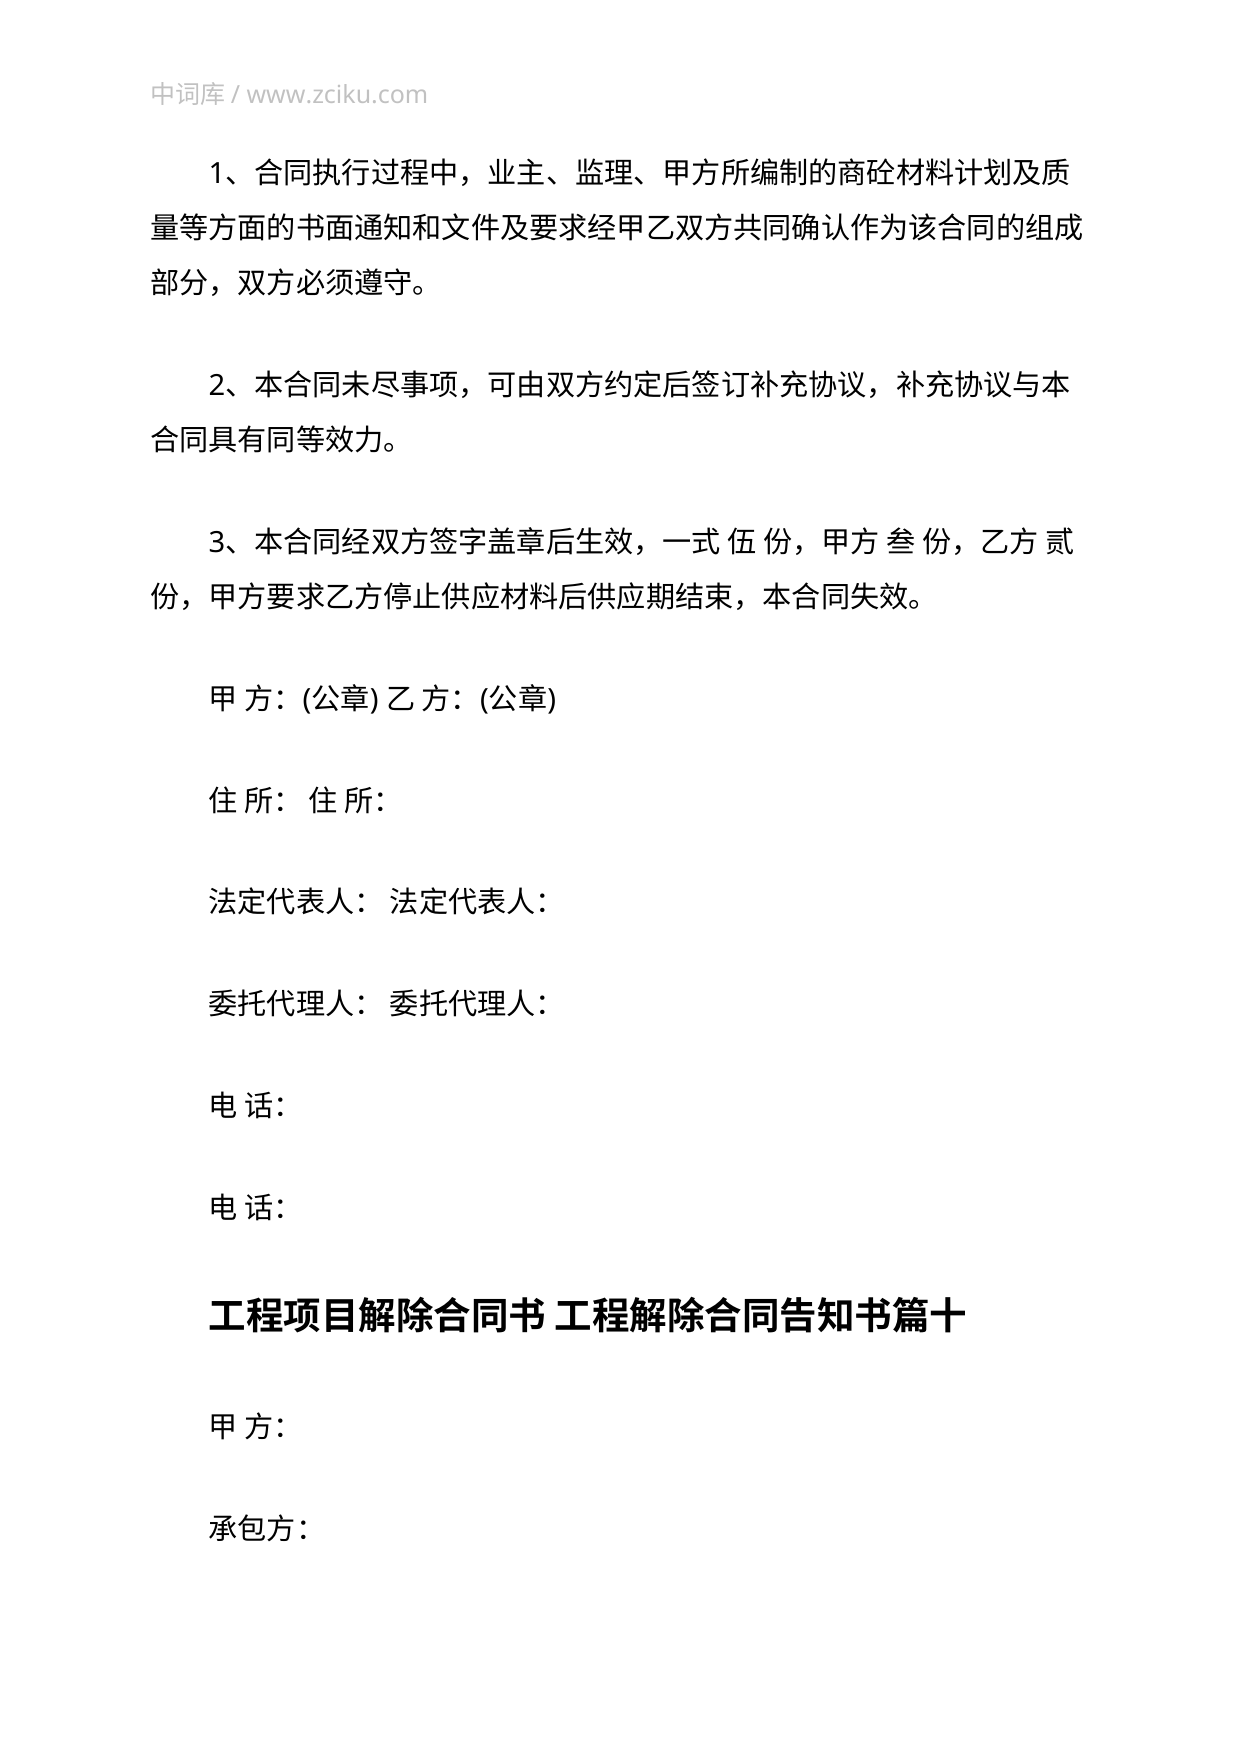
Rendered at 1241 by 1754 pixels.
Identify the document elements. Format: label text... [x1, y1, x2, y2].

text 法定代表人： 法定代表人： [150, 879, 1090, 921]
text 2、本合同未尽事项，可由双方约定后签订补充协议，补充协议与本合同具有同等效力。 [150, 362, 1090, 459]
text 甲 方： [150, 1403, 1090, 1446]
text 承包方： [150, 1505, 1090, 1547]
text 委托代理人： 委托代理人： [150, 981, 1090, 1023]
text 甲 方：(公章) 乙 方：(公章) [150, 675, 1090, 718]
text 工程项目解除合同书 工程解除合同告知书篇十 [150, 1286, 1090, 1340]
text 电 话： [150, 1082, 1090, 1125]
text 1、合同执行过程中，业主、监理、甲方所编制的商砼材料计划及质量等方面的书面通知和文件及要求经甲乙双方共同确认作为该合同的组成部分，双方必须遵守。 [150, 150, 1090, 302]
text 住 所： 住 所： [150, 777, 1090, 819]
text 电 话： [150, 1184, 1090, 1227]
text 3、本合同经双方签字盖章后生效，一式 伍 份，甲方 叁 份，乙方 贰 份，甲方要求乙方停止供应材料后供应期结束，本合同失效。 [150, 518, 1090, 616]
